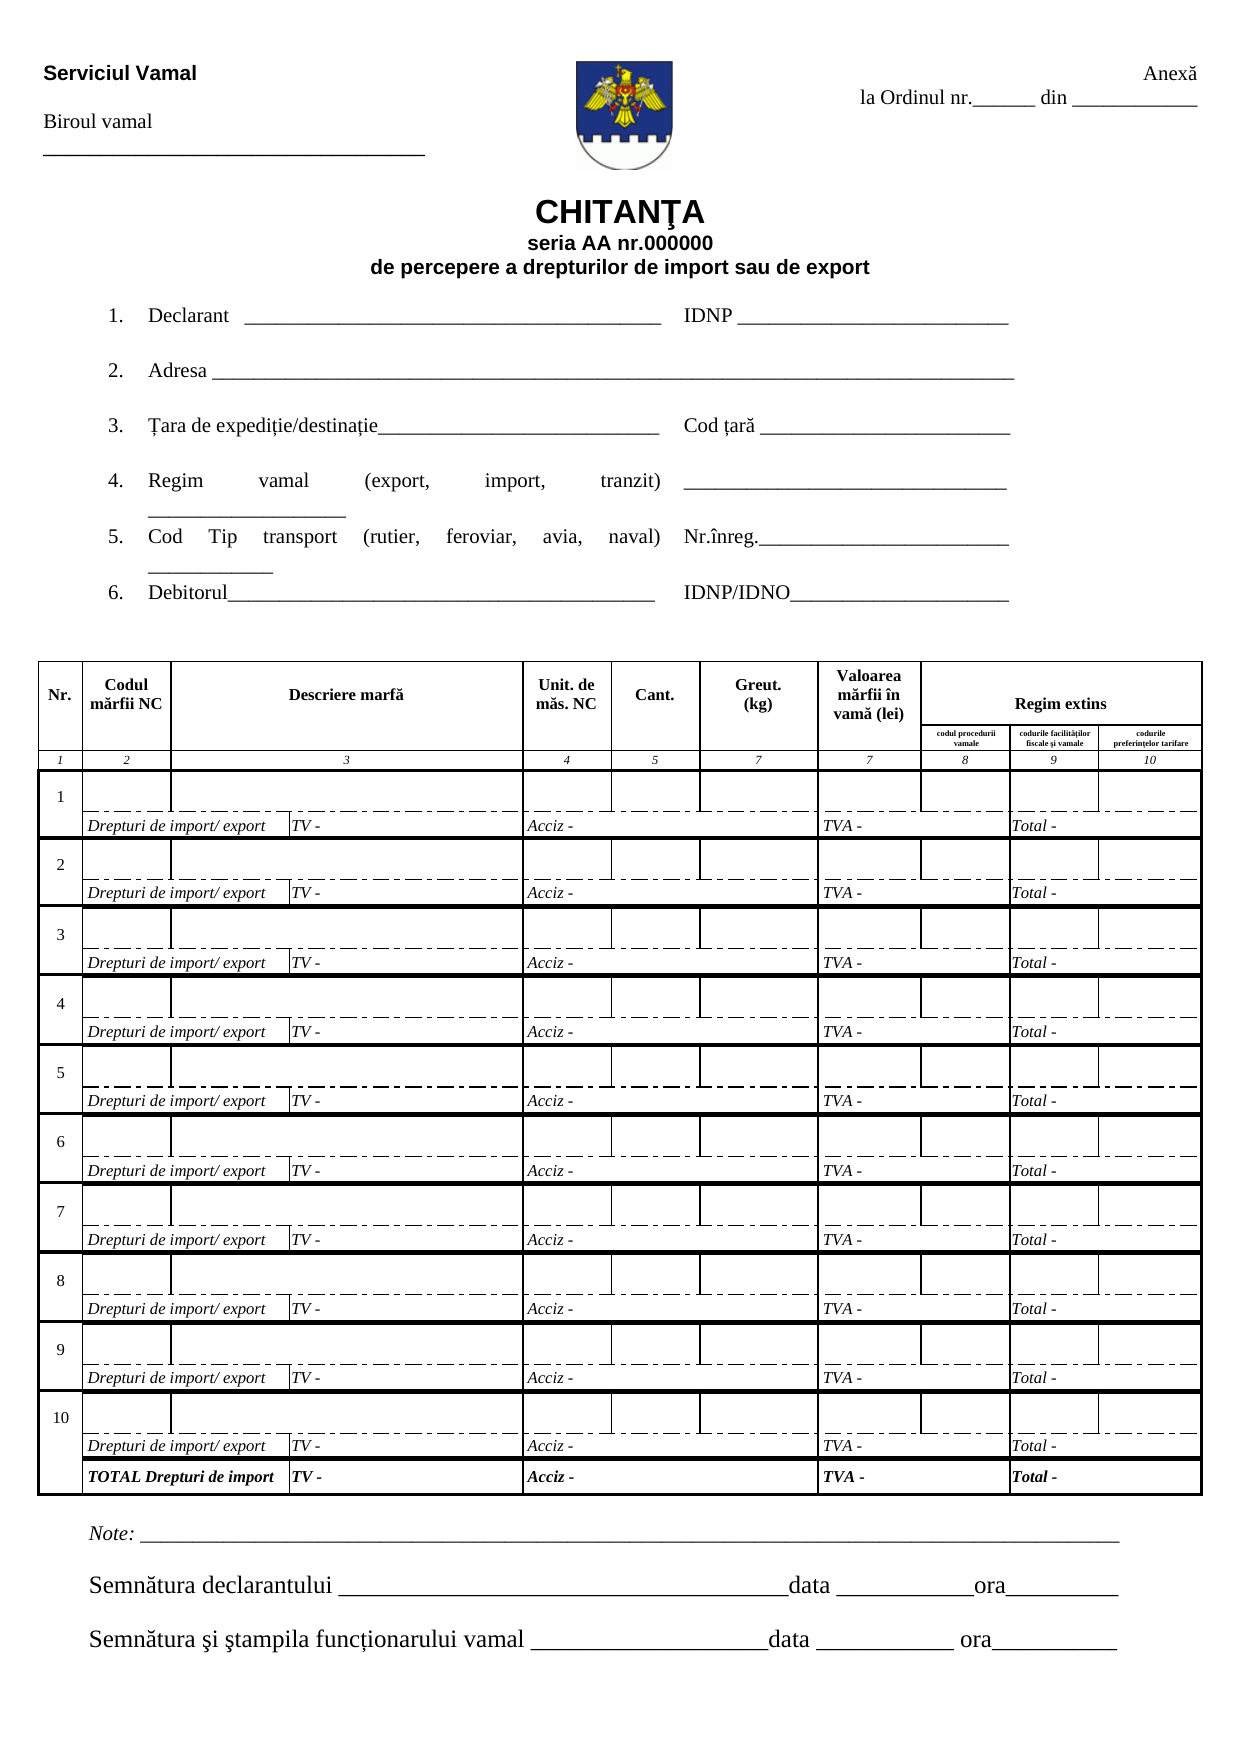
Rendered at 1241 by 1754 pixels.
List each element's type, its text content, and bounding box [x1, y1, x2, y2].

table_cell [701, 978, 817, 1017]
table_cell 2 [40, 840, 82, 904]
table_cell TVA - [819, 1086, 1009, 1112]
table_cell TVA - [819, 1433, 1009, 1456]
table_cell [819, 1394, 920, 1433]
table_cell Drepturi de import/ export [83, 1156, 289, 1181]
table_cell TV - [290, 1433, 522, 1456]
table_cell [524, 1186, 611, 1225]
table_cell [819, 772, 920, 811]
table_cell [612, 1186, 699, 1225]
table_cell Unit. de măs. NC [524, 662, 611, 724]
table_cell [524, 978, 611, 1017]
table_cell [612, 1325, 699, 1363]
table_cell 7 [40, 1184, 82, 1250]
text Note: ______________________________________________________________________________________________ [89, 1521, 1181, 1545]
table_cell [1099, 1186, 1200, 1225]
table_cell [819, 978, 920, 1017]
table_cell TVA - [819, 1364, 1009, 1389]
table_cell Acciz - [524, 1294, 817, 1320]
table_cell Valoarea mărfii în vamă (lei) [819, 662, 920, 724]
table_cell [1099, 978, 1200, 1017]
table_cell [172, 1186, 522, 1225]
table_cell [172, 1047, 522, 1086]
table_cell [612, 978, 699, 1017]
table_cell [83, 978, 170, 1017]
table_cell Total - [1011, 948, 1200, 973]
table_cell Total - [1011, 1433, 1200, 1456]
table_cell [83, 1117, 170, 1156]
table_cell [612, 840, 699, 879]
table_cell [172, 909, 522, 948]
table_cell [40, 1456, 82, 1493]
table_cell [922, 772, 1009, 811]
table_cell [1011, 840, 1098, 879]
table_cell Descriere marfă [172, 662, 522, 724]
table_cell [1011, 1325, 1098, 1363]
table_cell [83, 724, 170, 749]
table_cell 8 [922, 751, 1009, 769]
table_cell [83, 772, 170, 811]
table_cell [701, 1325, 817, 1363]
table_cell [83, 1255, 170, 1294]
table_cell Total - [1011, 1364, 1200, 1389]
table_cell Nr. [39, 662, 82, 724]
text Semnătura şi ştampila funcționarului vamal ___________________data ___________ ora__________ [89, 1624, 1181, 1652]
table_cell 5 [612, 751, 699, 769]
table_cell 3 [172, 751, 522, 769]
table_cell [922, 1255, 1009, 1294]
table_cell TV - [290, 1461, 522, 1493]
table_cell [83, 1047, 170, 1086]
table_cell Regim extins [922, 662, 1201, 724]
table_cell 7 [819, 751, 920, 769]
table_cell [701, 909, 817, 948]
table_cell [1011, 909, 1098, 948]
table_cell Drepturi de import/ export [83, 948, 289, 973]
table_cell [1099, 840, 1200, 879]
table_cell TVA - [819, 879, 1009, 904]
text Semnătura declarantului ____________________________________data ___________ora_________ [89, 1570, 1181, 1599]
table_cell [172, 772, 522, 811]
table_cell codurile preferințelor tarifare [1099, 726, 1201, 749]
table_cell [701, 1394, 817, 1433]
table_cell [819, 1117, 920, 1156]
picture [575, 60, 673, 170]
table_cell [819, 1047, 920, 1086]
table_cell [819, 1186, 920, 1225]
table_cell Greut. (kg) [701, 662, 817, 724]
table_cell TV - [290, 1294, 522, 1320]
table_cell TV - [290, 879, 522, 904]
table_cell [922, 1186, 1009, 1225]
table_cell [701, 840, 817, 879]
table_cell [1011, 1186, 1098, 1225]
table_header Anexă la Ordinul nr.______ din ____________ [806, 59, 1202, 171]
table_cell Acciz - [524, 1364, 817, 1389]
table_cell [1099, 909, 1200, 948]
table_cell 1 [39, 751, 82, 769]
table_cell [83, 840, 170, 879]
table_cell Total - [1011, 1461, 1200, 1493]
table_cell [819, 724, 920, 749]
table_cell TOTAL Drepturi de import [83, 1461, 289, 1493]
table_cell Drepturi de import/ export [83, 811, 289, 836]
table_cell [1099, 1255, 1200, 1294]
table_cell 3 [40, 907, 82, 973]
table_cell [1099, 1325, 1200, 1363]
table_cell Total - [1011, 811, 1200, 836]
table_cell [83, 1325, 170, 1363]
table_cell Codul mărfii NC [83, 662, 170, 724]
table_cell [612, 1394, 699, 1433]
table_cell [172, 1255, 522, 1294]
table_cell [524, 1394, 611, 1433]
table_cell Total - [1011, 1156, 1200, 1181]
table_cell [1099, 772, 1200, 811]
table_cell [83, 909, 170, 948]
table_cell Drepturi de import/ export [83, 879, 289, 904]
table_cell [922, 1047, 1009, 1086]
table_header [466, 59, 806, 171]
table_cell Drepturi de import/ export [83, 1364, 289, 1389]
table_cell [524, 1325, 611, 1363]
table_cell 4 [40, 976, 82, 1043]
table_cell codul procedurii vamale [922, 726, 1009, 749]
table_cell [819, 840, 920, 879]
table_cell TVA - [819, 1294, 1009, 1320]
table_cell TVA - [819, 1225, 1009, 1250]
table_cell [922, 1394, 1009, 1433]
table_cell TV - [290, 811, 522, 836]
table_cell Acciz - [524, 1156, 817, 1181]
table_header Serviciul Vamal Biroul vamal _________________________________ [39, 59, 466, 171]
table_cell [524, 772, 611, 811]
table_cell [819, 1255, 920, 1294]
table_cell [1099, 1117, 1200, 1156]
table_cell Acciz - [524, 879, 817, 904]
table_cell [83, 1186, 170, 1225]
table_cell [524, 1255, 611, 1294]
table_cell 10 [40, 1392, 82, 1456]
table_cell 8 [40, 1254, 82, 1320]
table_cell Acciz - [524, 811, 817, 836]
table_cell 7 [701, 751, 817, 769]
table_cell [83, 1394, 170, 1433]
table_cell [39, 724, 82, 749]
table_cell TVA - [819, 1156, 1009, 1181]
table_cell TV - [290, 1017, 522, 1043]
table_cell 2 [83, 751, 170, 769]
table_cell Drepturi de import/ export [83, 1433, 289, 1456]
table_cell [1011, 1255, 1098, 1294]
table_cell [819, 1325, 920, 1363]
table_cell Acciz - [524, 948, 817, 973]
table_cell 10 [1099, 751, 1201, 769]
table_cell TV - [290, 1086, 522, 1112]
table_cell [701, 724, 817, 749]
table_cell Acciz - [524, 1225, 817, 1250]
table_cell TVA - [819, 948, 1009, 973]
table_cell Acciz - [524, 1086, 817, 1112]
table_cell Total - [1011, 1017, 1200, 1043]
table_cell CHITANŢA seria AA nr.000000 de percepere a drepturilor de import sau de export [39, 171, 1202, 661]
table_cell TVA - [819, 811, 1009, 836]
table_cell [612, 772, 699, 811]
table_cell [172, 1325, 522, 1363]
table_cell 1 [40, 772, 82, 836]
table_cell 9 [40, 1323, 82, 1389]
table_cell [172, 978, 522, 1017]
table_cell [612, 1255, 699, 1294]
table_cell Total - [1011, 1294, 1200, 1320]
table_cell [1011, 1394, 1098, 1433]
table_cell Total - [1011, 1225, 1200, 1250]
table_cell TV - [290, 1364, 522, 1389]
table_cell TV - [290, 948, 522, 973]
table_cell TV - [290, 1156, 522, 1181]
table_cell [922, 1117, 1009, 1156]
table_cell [819, 909, 920, 948]
table_cell TVA - [819, 1461, 1009, 1493]
table_cell 9 [1011, 751, 1098, 769]
table_cell Acciz - [524, 1433, 817, 1456]
table_cell TV - [290, 1225, 522, 1250]
table_cell [701, 1255, 817, 1294]
table_cell [1011, 772, 1098, 811]
table_cell [1011, 1047, 1098, 1086]
table_cell [524, 909, 611, 948]
table_cell [701, 772, 817, 811]
table_cell [612, 1047, 699, 1086]
table_cell [1011, 1117, 1098, 1156]
table_cell [524, 1047, 611, 1086]
table_cell [612, 1117, 699, 1156]
table_cell [524, 1117, 611, 1156]
table_cell [172, 1117, 522, 1156]
table_cell [524, 840, 611, 879]
table_cell [1099, 1047, 1200, 1086]
table_cell Total - [1011, 1086, 1200, 1112]
table_cell Total - [1011, 879, 1200, 904]
table_cell TVA - [819, 1017, 1009, 1043]
table_cell [172, 1394, 522, 1433]
table_cell 5 [40, 1046, 82, 1112]
table_cell [922, 840, 1009, 879]
table_cell [172, 724, 522, 749]
table_cell [701, 1186, 817, 1225]
table_cell Drepturi de import/ export [83, 1086, 289, 1112]
table_cell [612, 724, 699, 749]
table_cell Drepturi de import/ export [83, 1017, 289, 1043]
table_cell [922, 978, 1009, 1017]
table_cell [1099, 1394, 1200, 1433]
table_cell Drepturi de import/ export [83, 1294, 289, 1320]
table_cell 6 [40, 1115, 82, 1181]
table_cell [172, 840, 522, 879]
table_cell Drepturi de import/ export [83, 1225, 289, 1250]
table_cell Acciz - [524, 1461, 817, 1493]
table_cell [922, 1325, 1009, 1363]
table_cell Cant. [612, 662, 699, 724]
table_cell [1011, 978, 1098, 1017]
table_cell Acciz - [524, 1017, 817, 1043]
table_cell 4 [524, 751, 611, 769]
table_cell [524, 724, 611, 749]
table_cell [922, 909, 1009, 948]
table_cell [701, 1047, 817, 1086]
table_cell [701, 1117, 817, 1156]
table_cell [612, 909, 699, 948]
